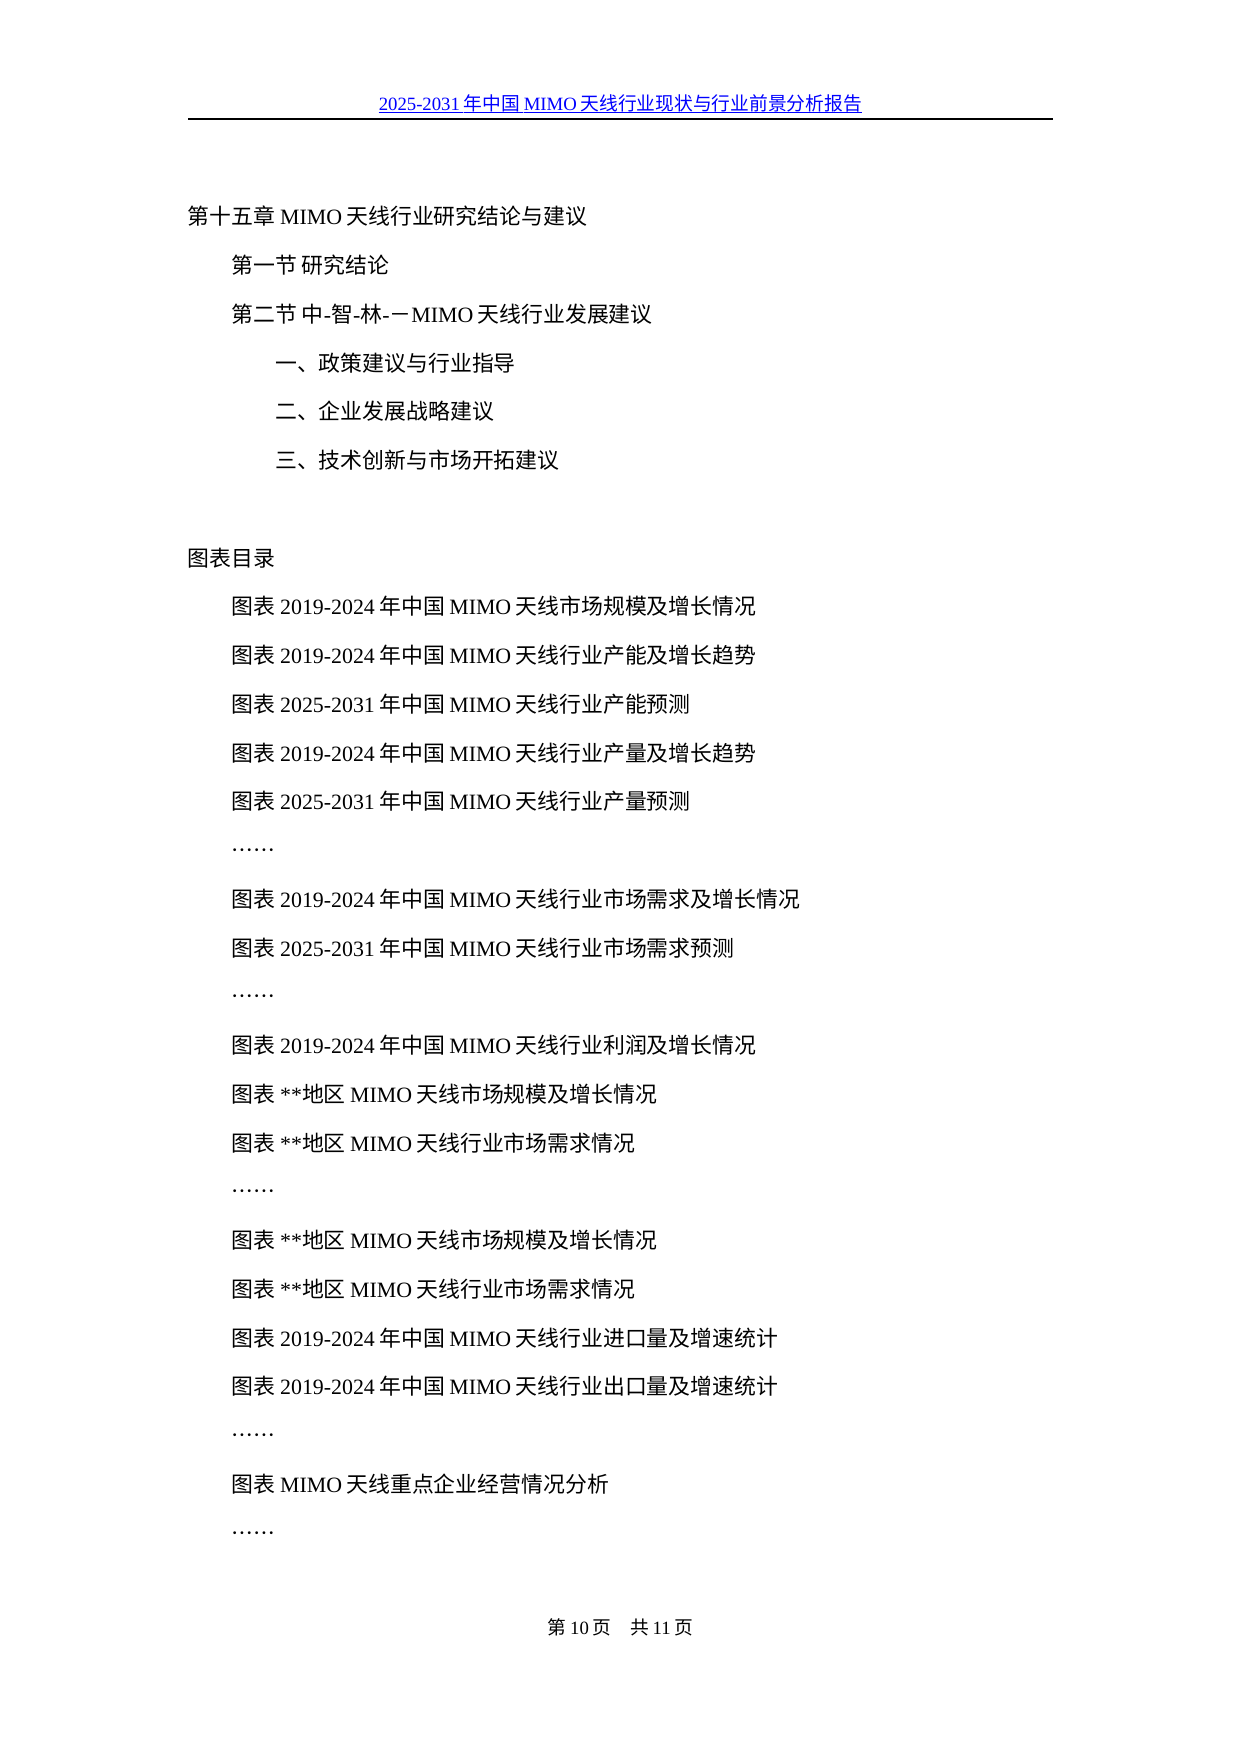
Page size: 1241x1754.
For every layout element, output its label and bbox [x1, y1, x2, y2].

text [187, 150, 1053, 1548]
